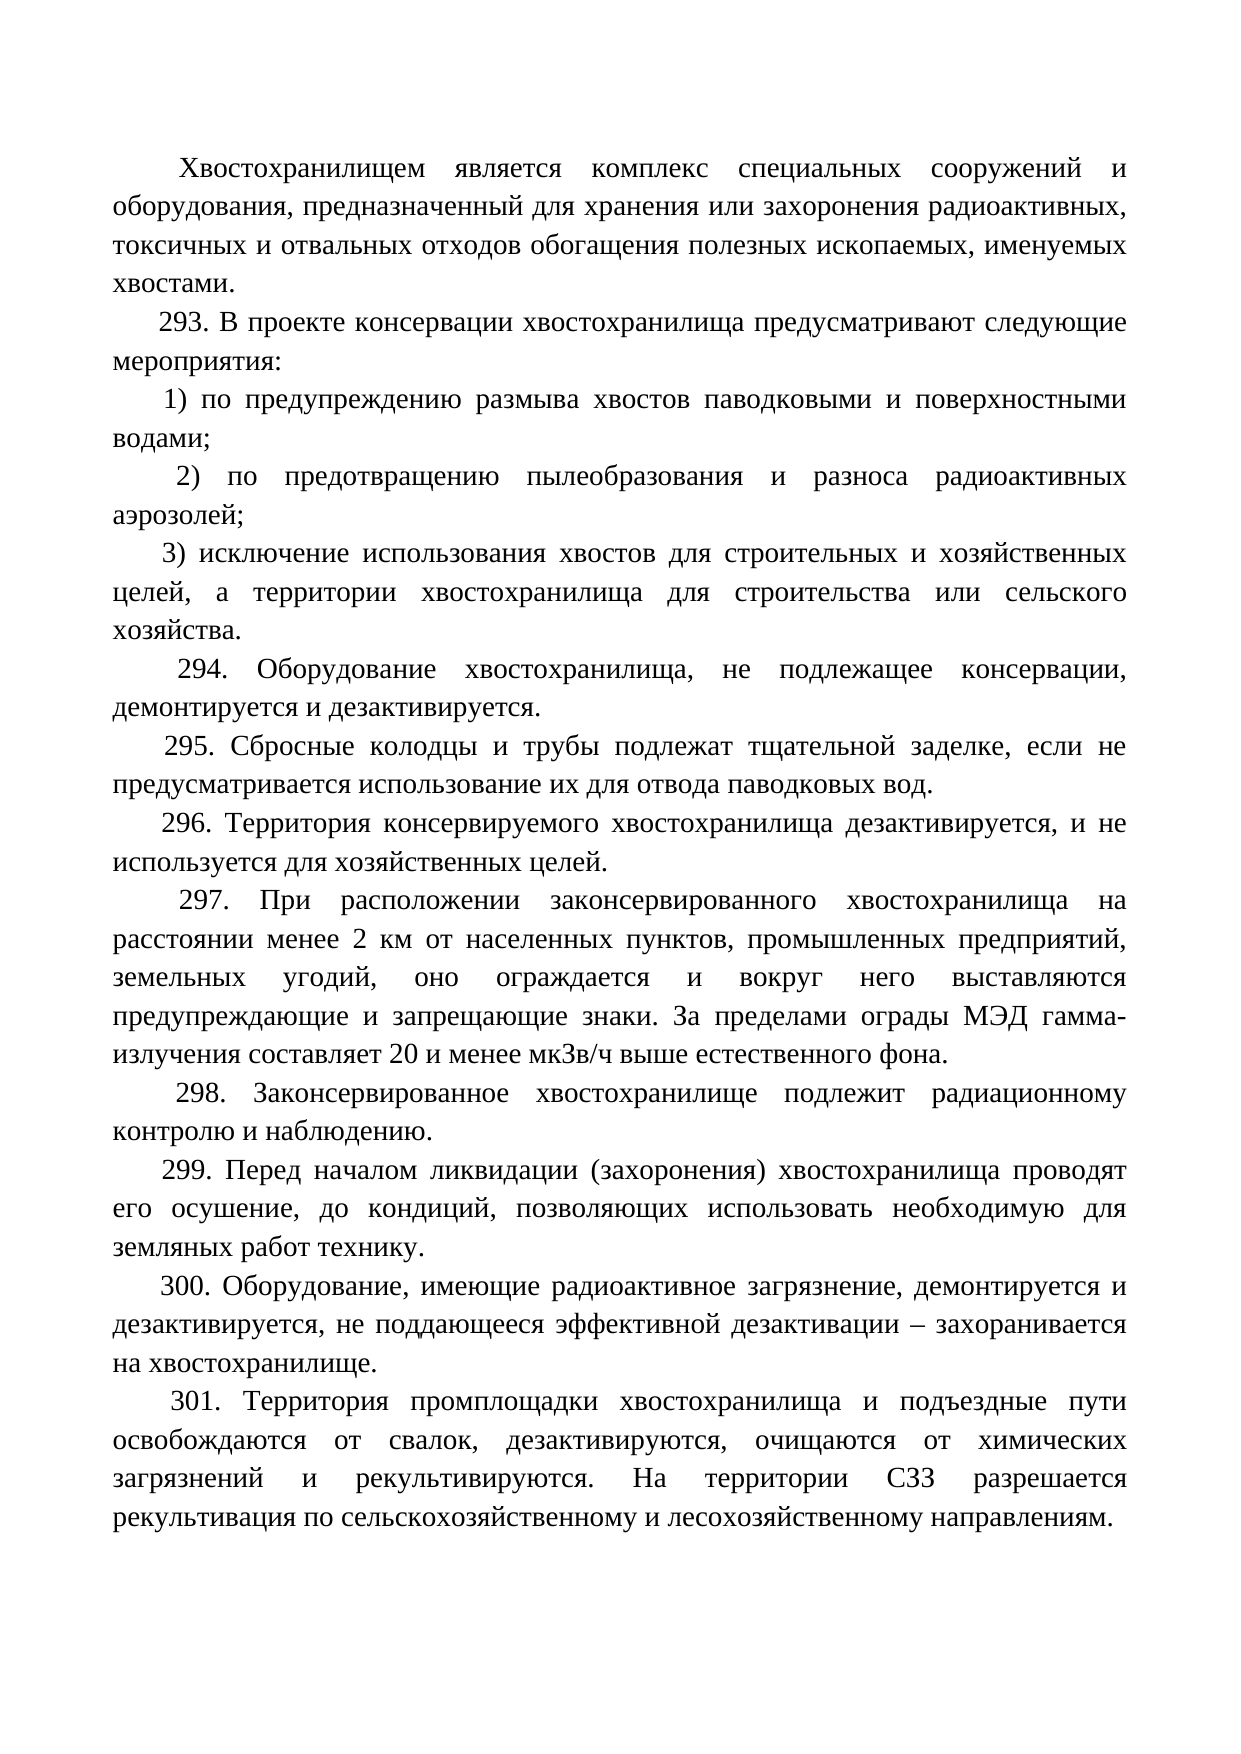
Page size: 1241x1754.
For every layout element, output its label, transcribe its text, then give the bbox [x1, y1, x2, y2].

text 295. Сбросные колодцы и трубы подлежат тщательной заделке, если не предусматривается использование их для отвода паводковых вод. [112, 728, 1128, 800]
text 296. Территория консервируемого хвостохранилища дезактивируется, и не используется для хозяйственных целей. [112, 805, 1128, 877]
text 297. При расположении законсервированного хвостохранилища на расстоянии менее 2 км от населенных пунктов, промышленных предприятий, земельных угодий, оно ограждается и вокруг него выставляются предупреждающие и запрещающие знаки. За пределами ограды МЭД гамма-излучения составляет 20 и менее мкЗв/ч выше естественного фона. [112, 882, 1128, 1070]
text 300. Оборудование, имеющие радиоактивное загрязнение, демонтируется и дезактивируется, не поддающееся эффективной дезактивации – захоранивается на хвостохранилище. [112, 1268, 1128, 1378]
text 293. В проекте консервации хвостохранилища предусматривают следующие мероприятия: [112, 304, 1128, 376]
text 1) по предупреждению размыва хвостов паводковыми и поверхностными водами; [112, 381, 1128, 453]
text 2) по предотвращению пылеобразования и разноса радиоактивных аэрозолей; [112, 458, 1128, 530]
text 301. Территория промплощадки хвостохранилища и подъездные пути освобождаются от свалок, дезактивируются, очищаются от химических загрязнений и рекультивируются. На территории СЗЗ разрешается рекультивация по сельскохозяйственному и лесохозяйственному направлениям. [112, 1383, 1128, 1532]
text Хвостохранилищем является комплекс специальных сооружений и оборудования, предназначенный для хранения или захоронения радиоактивных, токсичных и отвальных отходов обогащения полезных ископаемых, именуемых хвостами. [112, 150, 1128, 299]
text 299. Перед началом ликвидации (захоронения) хвостохранилища проводят его осушение, до кондиций, позволяющих использовать необходимую для земляных работ технику. [112, 1152, 1128, 1263]
text 294. Оборудование хвостохранилища, не подлежащее консервации, демонтируется и дезактивируется. [112, 651, 1128, 723]
text 3) исключение использования хвостов для строительных и хозяйственных целей, а территории хвостохранилища для строительства или сельского хозяйства. [112, 535, 1128, 646]
text 298. Законсервированное хвостохранилище подлежит радиационному контролю и наблюдению. [112, 1075, 1128, 1147]
